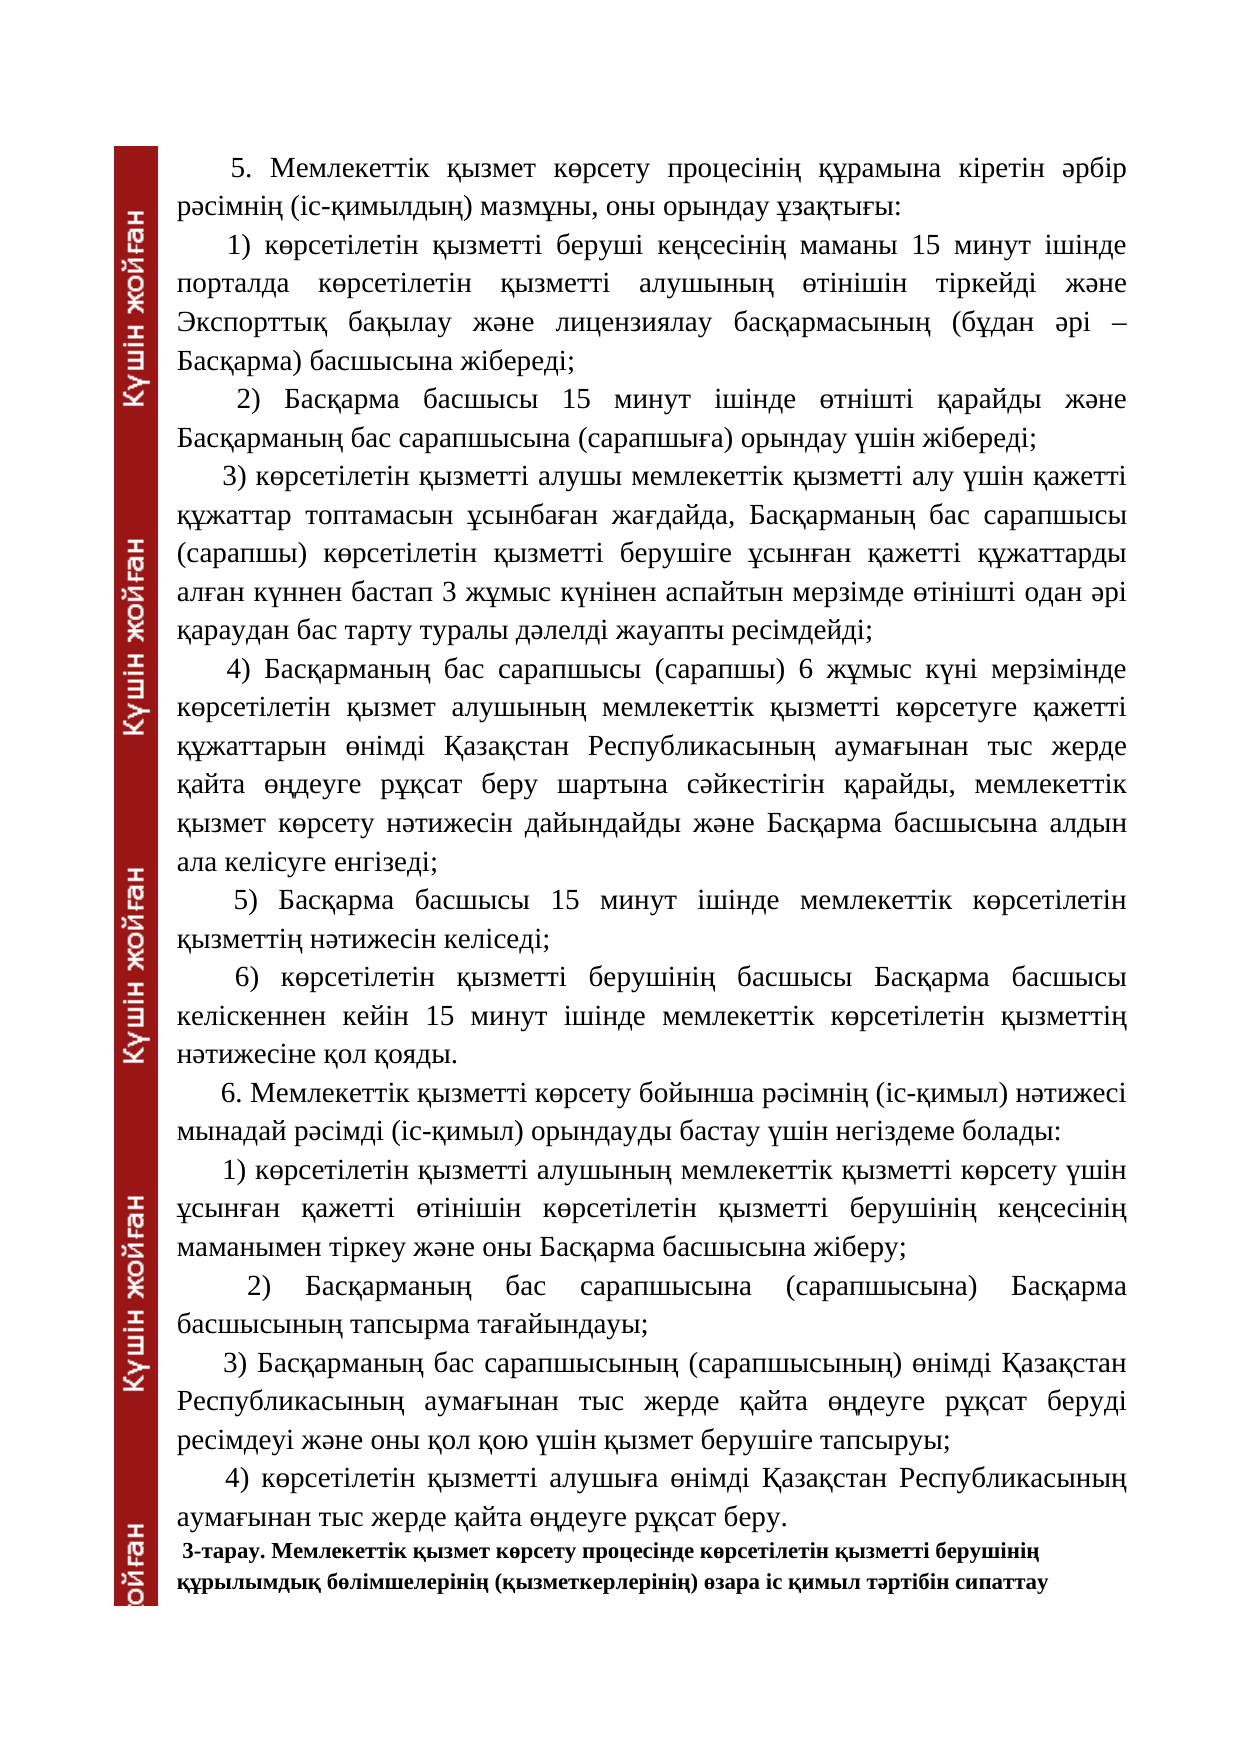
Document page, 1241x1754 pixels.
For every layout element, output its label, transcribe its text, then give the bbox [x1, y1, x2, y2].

text 4) көрсетілетін қызметті алушыға өнімді Қазақстан Республикасының аумағынан тыс жерде қайта өңдеуге рұқсат беру. [112, 1460, 1128, 1532]
picture [114, 1455, 158, 1460]
picture [114, 1263, 158, 1268]
picture [114, 646, 158, 651]
text 5) Басқарма басшысы 15 минут ішінде мемлекеттік көрсетілетін қызметтің нәтижесін келіседі; [112, 882, 1128, 954]
picture [114, 146, 158, 150]
picture [114, 1147, 158, 1152]
picture [114, 1340, 158, 1345]
text 5. Мемлекеттік қызмет көрсету процесінің құрамына кіретін әрбір рәсімнің (іс-қимылдың) мазмұны, оны орындау ұзақтығы: [112, 150, 1128, 222]
text 3) Басқарманың бас сарапшысының (сарапшысының) өнімді Қазақстан Республикасының аумағынан тыс жерде қайта өңдеуге рұқсат беруді ресімдеуі және оны қол қою үшін қызмет берушіге тапсыруы; [112, 1345, 1128, 1455]
text 2) Басқарма басшысы 15 минут ішінде өтнішті қарайды және Басқарманың бас сарапшысына (сарапшыға) орындау үшін жібереді; [112, 381, 1128, 453]
picture [114, 954, 158, 959]
text 4) Басқарманың бас сарапшысы (сарапшы) 6 жұмыс күні мерзімінде көрсетілетін қызмет алушының мемлекеттік қызметті көрсетуге қажетті құжаттарын өнімді Қазақстан Республикасының аумағынан тыс жерде қайта өңдеуге рұқсат беру шартына сәйкестігін қарайды, мемлекеттік қызмет көрсету нәтижесін дайындайды және Басқарма басшысына алдын ала келісуге енгізеді; [112, 651, 1128, 877]
text 1) көрсетілетін қызметті беруші кеңсесінің маманы 15 минут ішінде порталда көрсетілетін қызметті алушының өтінішін тіркейді және Экспорттық бақылау және лицензиялау басқармасының (бұдан әрі – Басқарма) басшысына жібереді; [112, 227, 1128, 376]
picture [114, 222, 158, 227]
picture [114, 453, 158, 458]
picture [114, 1070, 158, 1075]
text 3) көрсетілетін қызметті алушы мемлекеттік қызметті алу үшін қажетті құжаттар топтамасын ұсынбаған жағдайда, Басқарманың бас сарапшысы (сарапшы) көрсетілетін қызметті берушіге ұсынған қажетті құжаттарды алған күннен бастап 3 жұмыс күнінен аспайтын мерзімде өтінішті одан әрі қараудан бас тарту туралы дәлелді жауапты ресімдейді; [112, 458, 1128, 646]
text 1) көрсетілетін қызметті алушының мемлекеттік қызметті көрсету үшін ұсынған қажетті өтінішін көрсетілетін қызметті берушінің кеңсесінің маманымен тіркеу және оны Басқарма басшысына жіберу; [112, 1152, 1128, 1263]
picture [114, 376, 158, 381]
picture [114, 877, 158, 882]
text 3-тарау. Мемлекеттік қызмет көрсету процесінде көрсетілетін қызметті берушінің құрылымдық бөлімшелерінің (қызметкерлерінің) өзара іс қимыл тәртібін сипаттау [112, 1537, 1128, 1594]
text 6. Мемлекеттік қызметті көрсету бойынша рәсімнің (іс-қимыл) нәтижесі мынадай рәсімді (іс-қимыл) орындауды бастау үшін негіздеме болады: [112, 1075, 1128, 1147]
text 2) Басқарманың бас сарапшысына (сарапшысына) Басқарма басшысының тапсырма тағайындауы; [112, 1268, 1128, 1340]
text 6) көрсетілетін қызметті берушінің басшысы Басқарма басшысы келіскеннен кейін 15 минут ішінде мемлекеттік көрсетілетін қызметтің нәтижесіне қол қояды. [112, 959, 1128, 1070]
picture [114, 1594, 158, 1606]
picture [114, 1532, 158, 1537]
